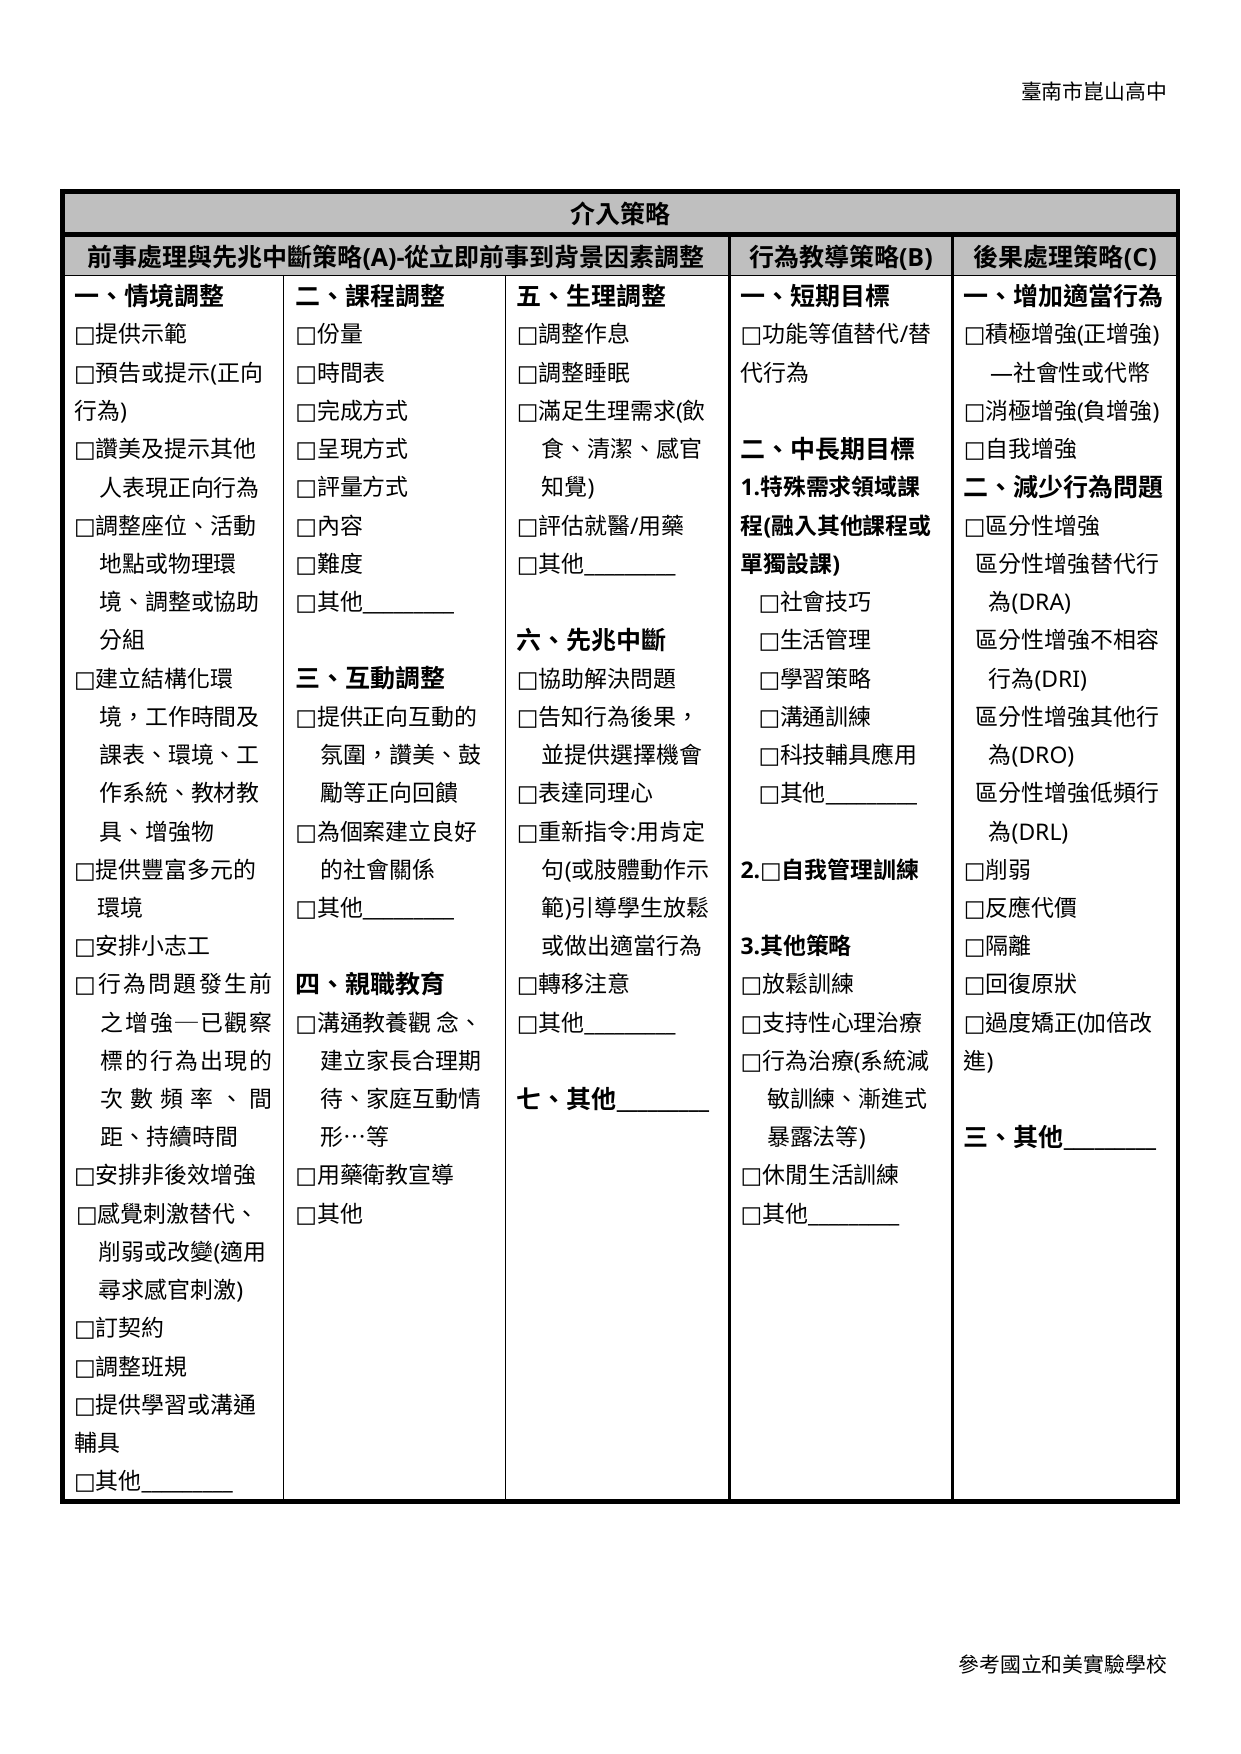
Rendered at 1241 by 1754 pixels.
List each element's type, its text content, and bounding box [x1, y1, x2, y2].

table_cell 一、短期目標 □功能等值替代/替代行為 二、中長期目標 1.特殊需求領域課程(融入其他課程或單獨設課) □社會技巧 □生活管理 □學習策略 □溝通訓練 □科技輔具應用 □其他_________ 2.□自我管理訓練 3.其他策略 □放鬆訓練 □支持性心理治療 □行為治療(系統減敏訓練、漸進式暴露法等) □休閒生活訓練 □其他_________ [731, 276, 951, 1499]
table_cell 一、情境調整 □提供示範 □預告或提示(正向行為) □讚美及提示其他人表現正向行為 □調整座位、活動地點或物理環境、調整或協助分組 □建立結構化環境，工作時間及課表、環境、工作系統、教材教具、增強物 □提供豐富多元的環境 □安排小志工 □行為問題發生前之增強─已觀察標的行為出現的次數頻率、間距、持續時間 □安排非後效增強 □感覺刺激替代、削弱或改變(適用尋求感官刺激) □訂契約 □調整班規 □提供學習或溝通輔具 □其他_________ [65, 276, 283, 1499]
table_cell 前事處理與先兆中斷策略(A)-從立即前事到背景因素調整 [65, 237, 728, 275]
table_cell 後果處理策略(C) [954, 237, 1176, 275]
table_cell 二、課程調整 □份量 □時間表 □完成方式 □呈現方式 □評量方式 □內容 □難度 □其他_________ 三、互動調整 □提供正向互動的氛圍，讚美、鼓勵等正向回饋 □為個案建立良好的社會關係 □其他_________ 四、親職教育 □溝通教養觀 念、建立家長合理期待、家庭互動情形…等 □用藥衛教宣導 □其他 [284, 276, 505, 1499]
table_cell 行為教導策略(B) [731, 237, 951, 275]
table_header 介入策略 [65, 194, 1176, 232]
table_cell 五、生理調整 □調整作息 □調整睡眠 □滿足生理需求(飲食、清潔、感官知覺) □評估就醫/用藥 □其他_________ 六、先兆中斷 □協助解決問題 □告知行為後果，並提供選擇機會 □表達同理心 □重新指令:用肯定句(或肢體動作示範)引導學生放鬆或做出適當行為 □轉移注意 □其他_________ 七、其他_________ [506, 276, 728, 1499]
table_cell 一、增加適當行為 □積極增強(正增強)—社會性或代幣 □消極增強(負增強) □自我增強 二、減少行為問題 □區分性增強 區分性增強替代行為(DRA) 區分性增強不相容行為(DRI) 區分性增強其他行為(DRO) 區分性增強低頻行為(DRL) □削弱 □反應代價 □隔離 □回復原狀 □過度矯正(加倍改進) 三、其他_________ [954, 276, 1176, 1499]
